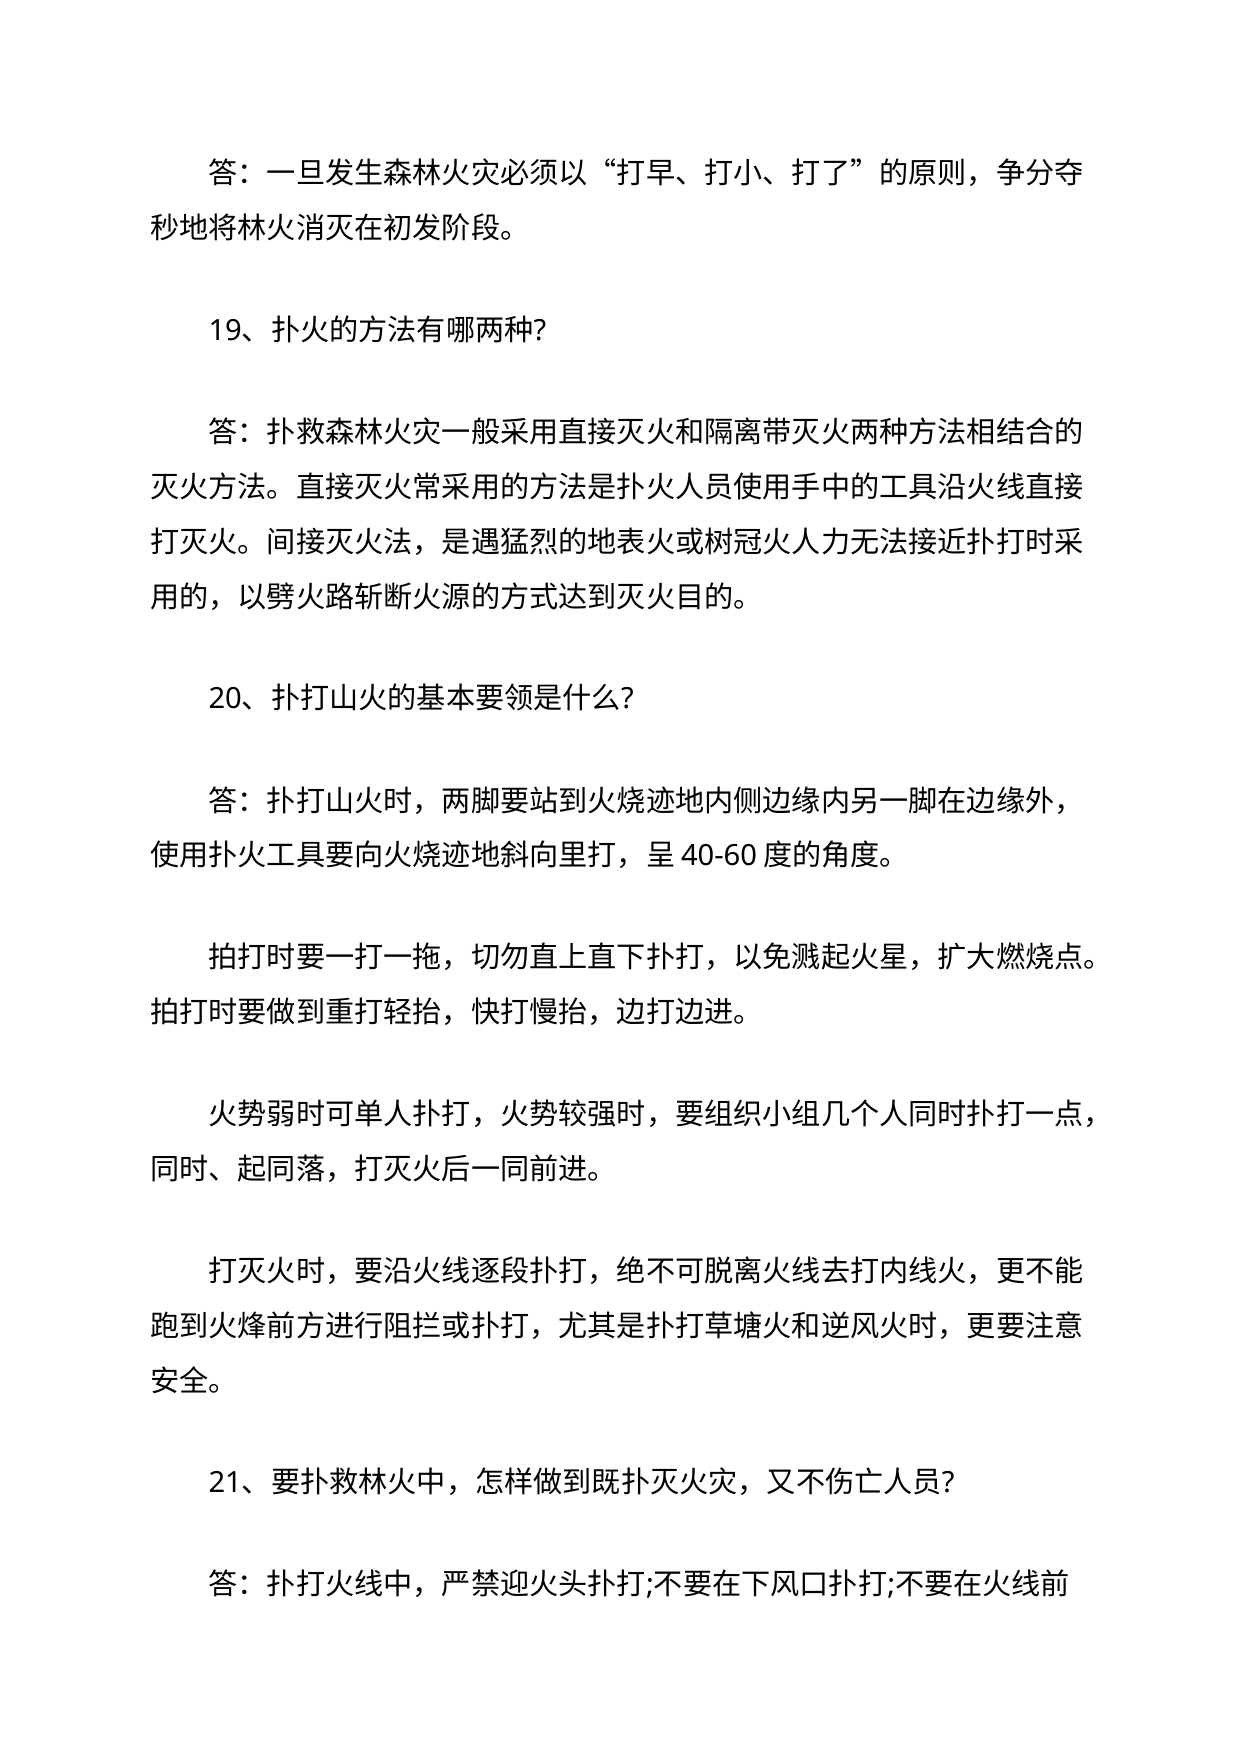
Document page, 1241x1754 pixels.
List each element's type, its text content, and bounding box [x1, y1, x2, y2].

text 20、扑打山火的基本要领是什么? [150, 675, 1090, 717]
text 拍打时要一打一拖，切勿直上直下扑打，以免溅起火星，扩大燃烧点。拍打时要做到重打轻抬，快打慢抬，边打边进。 [150, 934, 1090, 1031]
text 火势弱时可单人扑打，火势较强时，要组织小组几个人同时扑打一点，同时、起同落，打灭火后一同前进。 [150, 1091, 1090, 1188]
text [150, 1561, 1090, 1603]
text 答：一旦发生森林火灾必须以“打早、打小、打了”的原则，争分夺秒地将林火消灭在初发阶段。 [150, 150, 1090, 247]
text 19、扑火的方法有哪两种? [150, 307, 1090, 349]
text 答：扑打山火时，两脚要站到火烧迹地内侧边缘内另一脚在边缘外，使用扑火工具要向火烧迹地斜向里打，呈40-60度的角度。 [150, 777, 1090, 874]
text 打灭火时，要沿火线逐段扑打，绝不可脱离火线去打内线火，更不能跑到火烽前方进行阻拦或扑打，尤其是扑打草塘火和逆风火时，更要注意安全。 [150, 1247, 1090, 1399]
text 答：扑救森林火灾一般采用直接灭火和隔离带灭火两种方法相结合的灭火方法。直接灭火常采用的方法是扑火人员使用手中的工具沿火线直接打灭火。间接灭火法，是遇猛烈的地表火或树冠火人力无法接近扑打时采用的，以劈火路斩断火源的方式达到灭火目的。 [150, 409, 1090, 616]
text 21、要扑救林火中，怎样做到既扑灭火灾，又不伤亡人员? [150, 1459, 1090, 1501]
